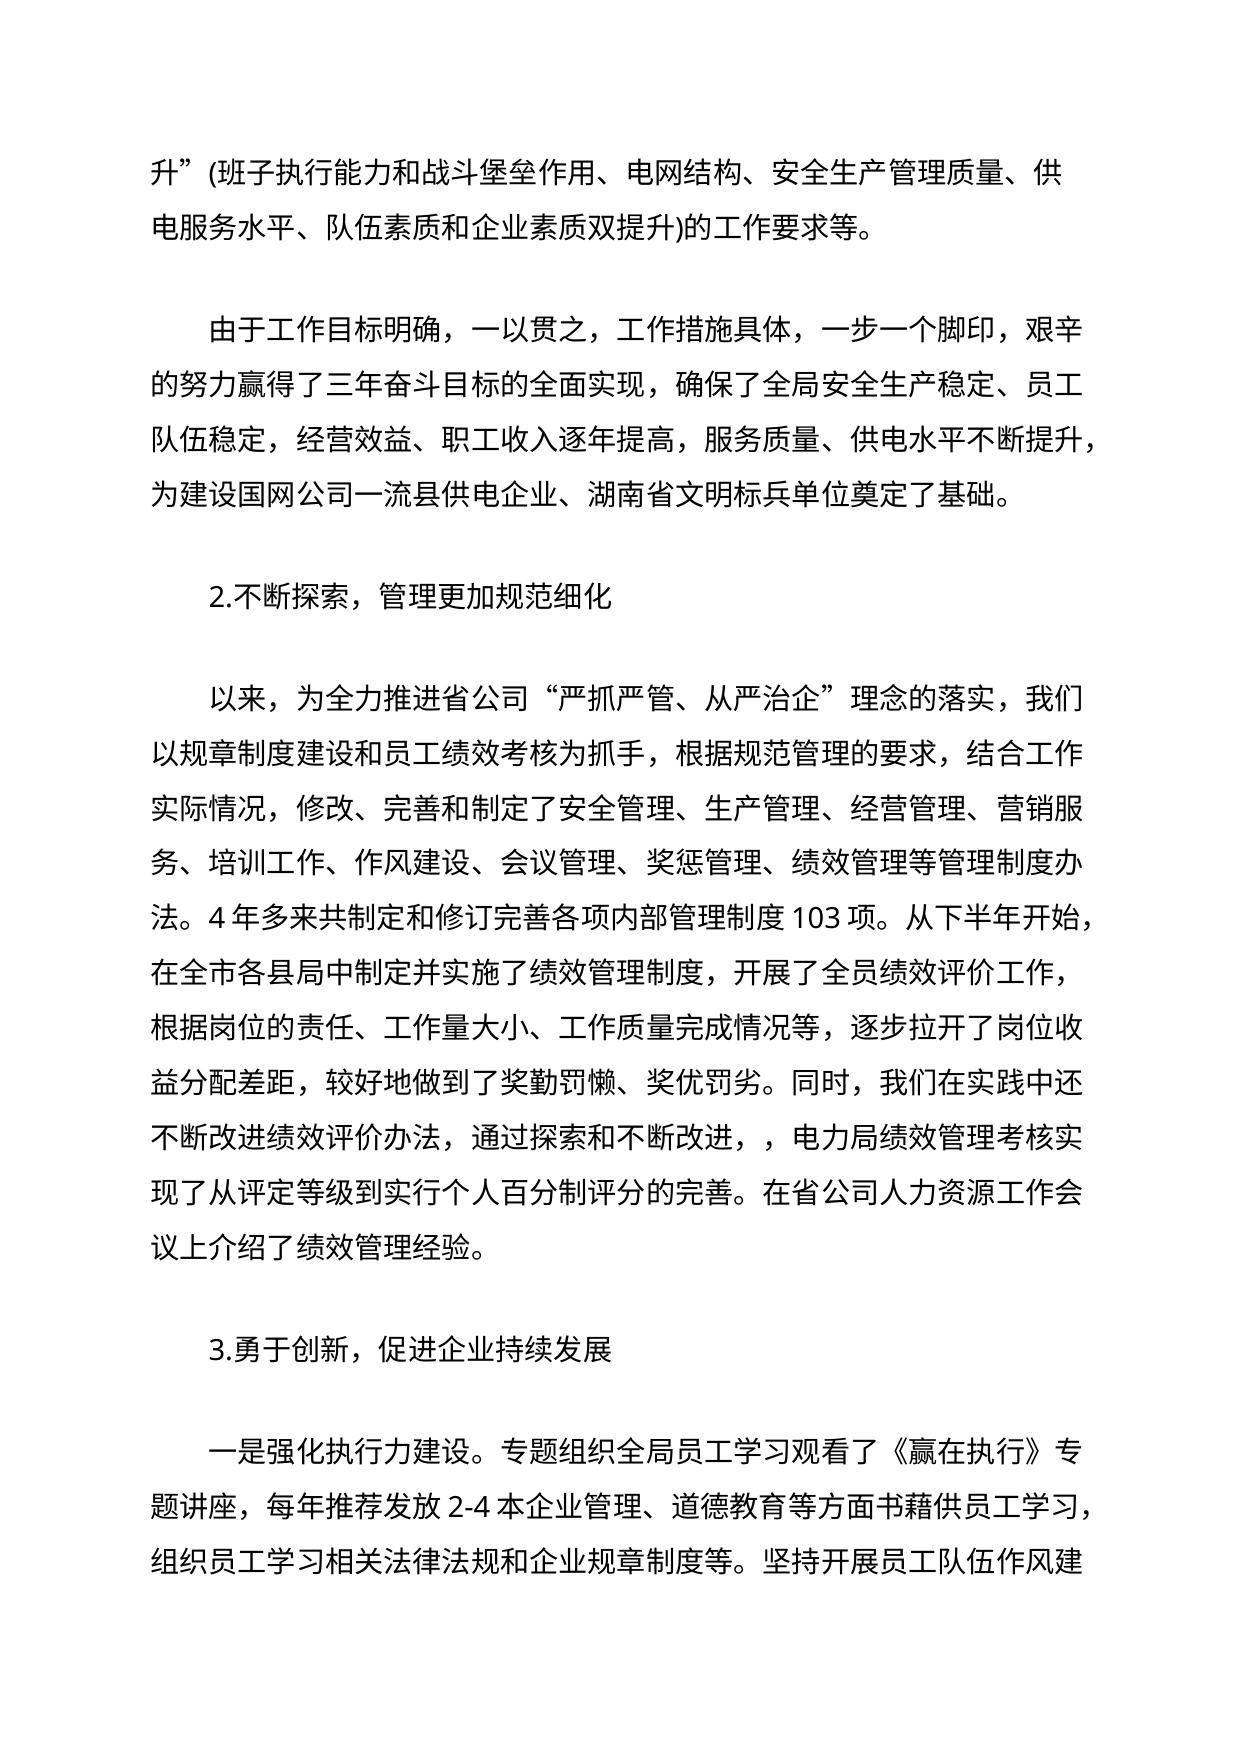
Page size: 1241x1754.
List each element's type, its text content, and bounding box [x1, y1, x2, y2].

text 以来，为全力推进省公司“严抓严管、从严治企”理念的落实，我们以规章制度建设和员工绩效考核为抓手，根据规范管理的要求，结合工作实际情况，修改、完善和制定了安全管理、生产管理、经营管理、营销服务、培训工作、作风建设、会议管理、奖惩管理、绩效管理等管理制度办法。4年多来共制定和修订完善各项内部管理制度103项。从下半年开始，在全市各县局中制定并实施了绩效管理制度，开展了全员绩效评价工作，根据岗位的责任、工作量大小、工作质量完成情况等，逐步拉开了岗位收益分配差距，较好地做到了奖勤罚懒、奖优罚劣。同时，我们在实践中还不断改进绩效评价办法，通过探索和不断改进，，电力局绩效管理考核实现了从评定等级到实行个人百分制评分的完善。在省公司人力资源工作会议上介绍了绩效管理经验。 [150, 675, 1090, 1267]
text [150, 150, 1090, 247]
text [150, 1428, 1090, 1580]
text 2.不断探索，管理更加规范细化 [150, 573, 1090, 616]
text 3.勇于创新，促进企业持续发展 [150, 1326, 1090, 1369]
text 由于工作目标明确，一以贯之，工作措施具体，一步一个脚印，艰辛的努力赢得了三年奋斗目标的全面实现，确保了全局安全生产稳定、员工队伍稳定，经营效益、职工收入逐年提高，服务质量、供电水平不断提升，为建设国网公司一流县供电企业、湖南省文明标兵单位奠定了基础。 [150, 307, 1090, 514]
